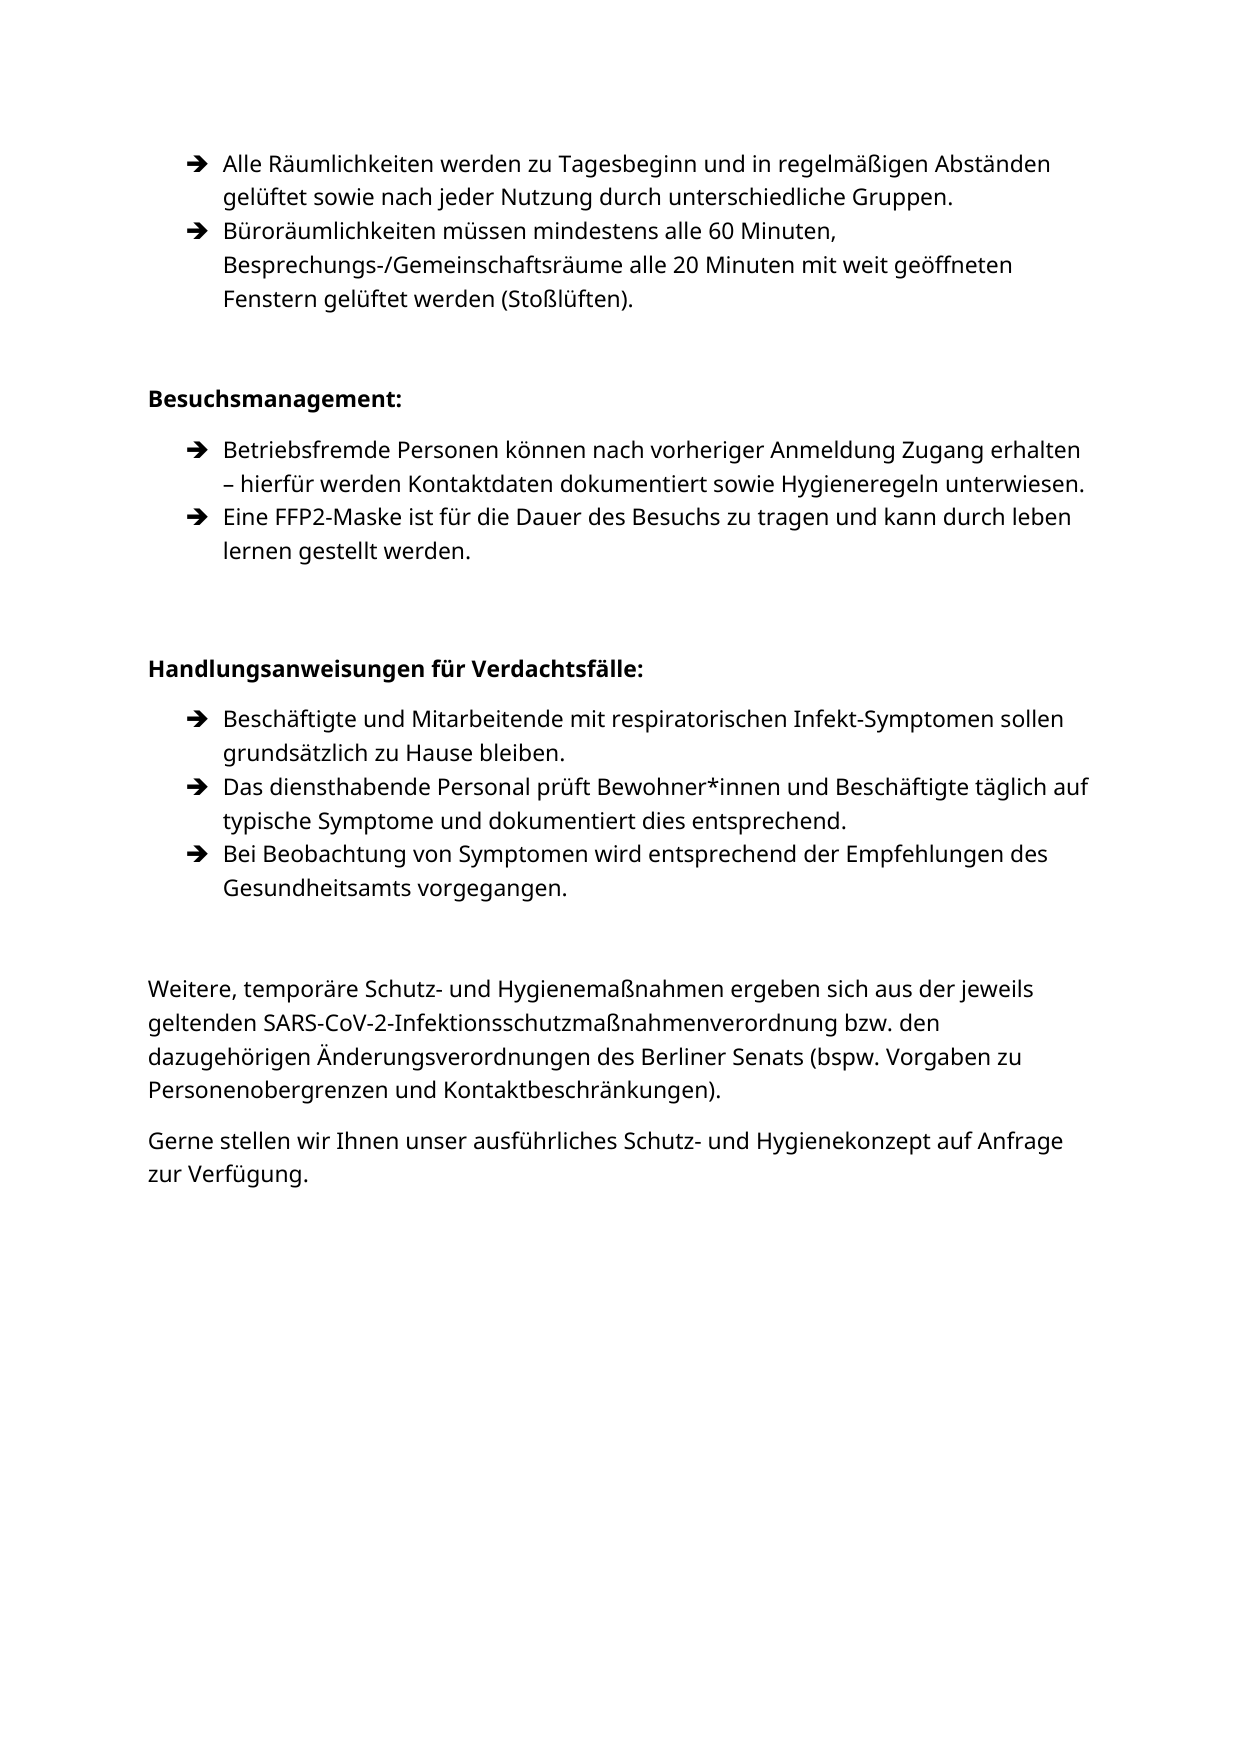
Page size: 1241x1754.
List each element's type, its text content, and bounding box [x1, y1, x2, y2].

text Besuchsmanagement: [148, 383, 1093, 415]
list Alle Räumlichkeiten werden zu Tagesbeginn und in regelmäßigen Abständen gelüftet sowie nach jeder Nutzung durch unterschiedliche Gruppen. [185, 148, 1093, 213]
list Betriebsfremde Personen können nach vorheriger Anmeldung Zugang erhalten – hierfür werden Kontaktdaten dokumentiert sowie Hygieneregeln unterwiesen. [185, 434, 1093, 499]
list Das diensthabende Personal prüft Bewohner*innen und Beschäftigte täglich auf typische Symptome und dokumentiert dies entsprechend. [185, 771, 1093, 836]
list Bei Beobachtung von Symptomen wird entsprechend der Empfehlungen des Gesundheitsamts vorgegangen. [185, 838, 1093, 903]
text Handlungsanweisungen für Verdachtsfälle: [148, 653, 1093, 684]
list Eine FFP2-Maske ist für die Dauer des Besuchs zu tragen und kann durch leben lernen gestellt werden. [185, 501, 1093, 566]
list Büroräumlichkeiten müssen mindestens alle 60 Minuten, Besprechungs-/Gemeinschaftsräume alle 20 Minuten mit weit geöffneten Fenstern gelüftet werden (Stoßlüften). [185, 215, 1093, 314]
list Beschäftigte und Mitarbeitende mit respiratorischen Infekt-Symptomen sollen grundsätzlich zu Hause bleiben. [185, 703, 1093, 768]
text Gerne stellen wir Ihnen unser ausführliches Schutz- und Hygienekonzept auf Anfrage zur Verfügung. [148, 1125, 1093, 1190]
text Weitere, temporäre Schutz- und Hygienemaßnahmen ergeben sich aus der jeweils geltenden SARS-CoV-2-Infektionsschutzmaßnahmenverordnung bzw. den dazugehörigen Änderungsverordnungen des Berliner Senats (bspw. Vorgaben zu Personenobergrenzen und Kontaktbeschränkungen). [148, 973, 1093, 1106]
